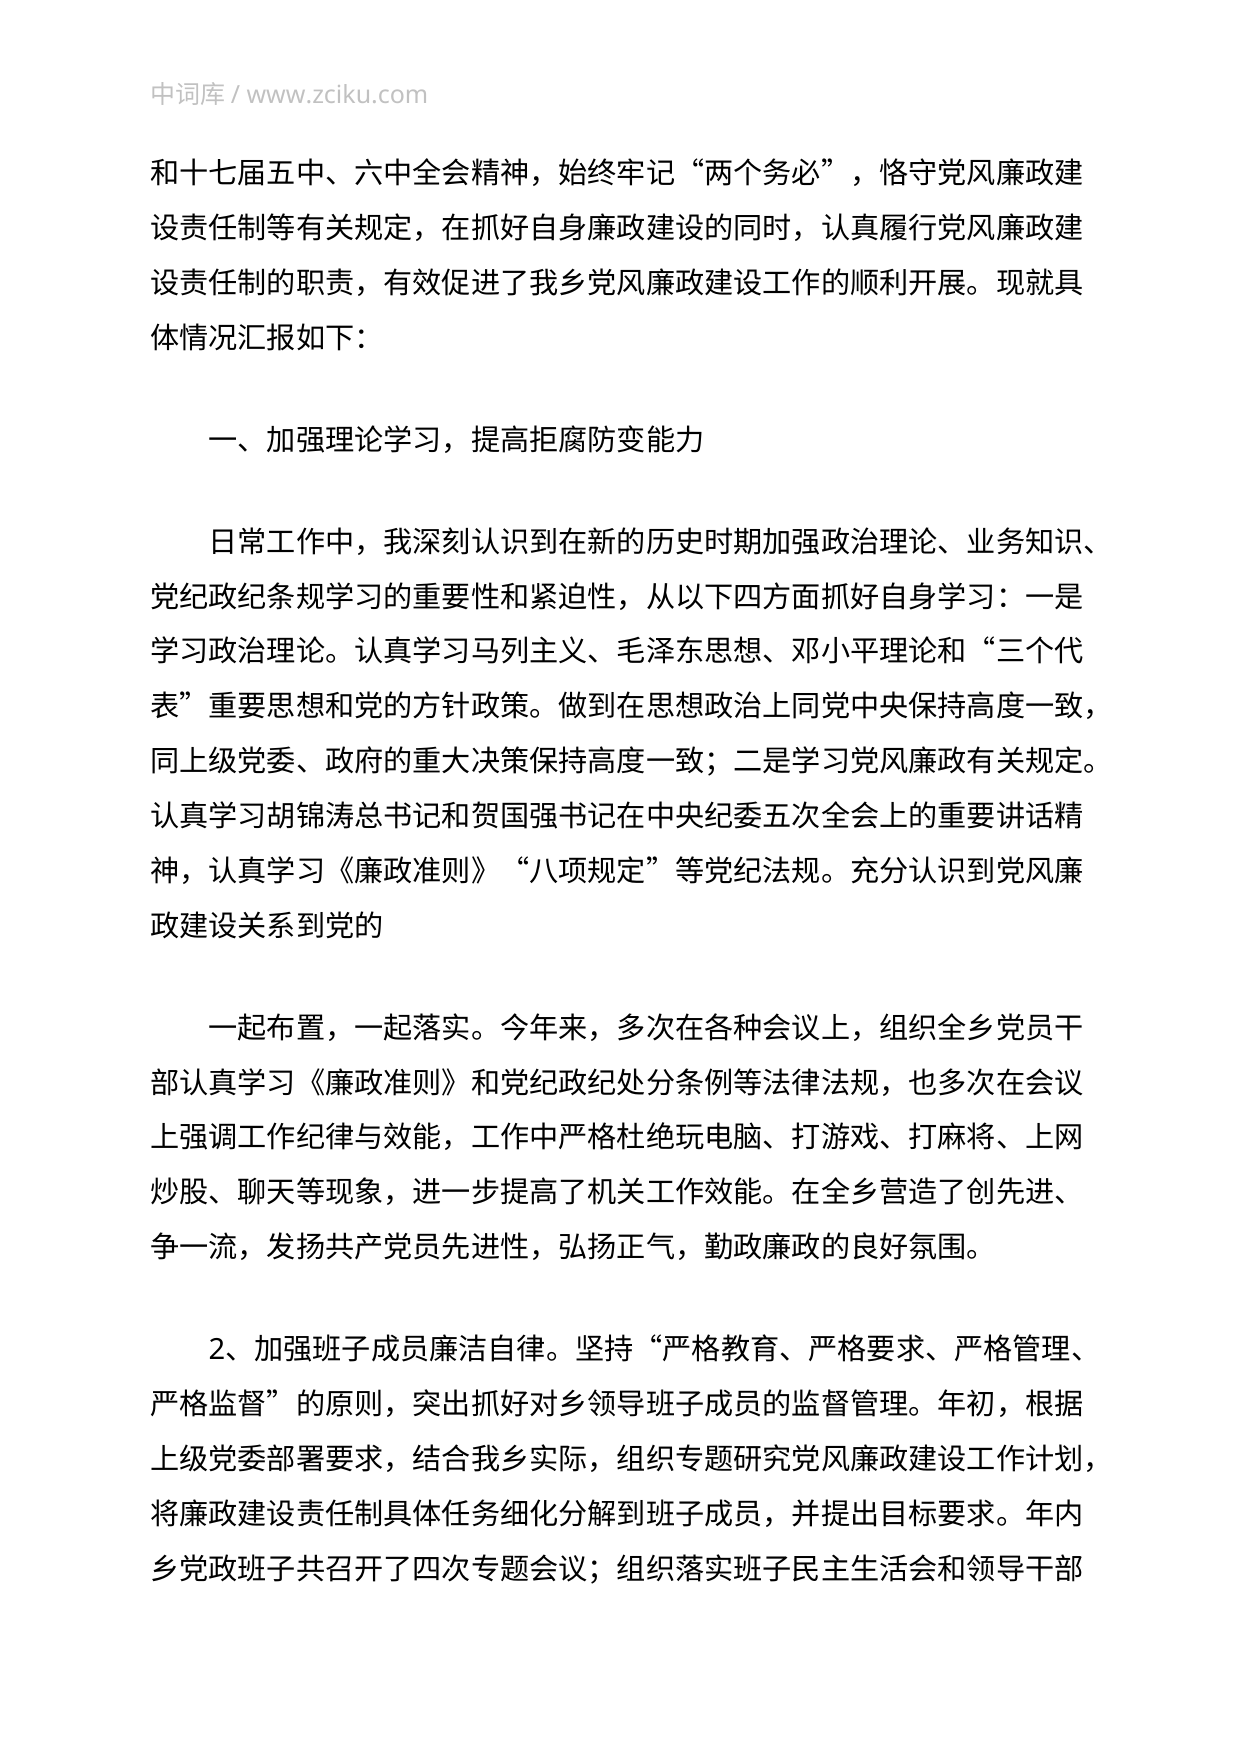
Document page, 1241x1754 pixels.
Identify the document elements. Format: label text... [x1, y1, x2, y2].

text 一起布置，一起落实。今年来，多次在各种会议上，组织全乡党员干部认真学习《廉政准则》和党纪政纪处分条例等法律法规，也多次在会议上强调工作纪律与效能，工作中严格杜绝玩电脑、打游戏、打麻将、上网炒股、聊天等现象，进一步提高了机关工作效能。在全乡营造了创先进、争一流，发扬共产党员先进性，弘扬正气，勤政廉政的良好氛围。 [150, 1004, 1090, 1266]
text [150, 150, 1090, 357]
text 一、加强理论学习，提高拒腐防变能力 [150, 416, 1090, 459]
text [150, 1326, 1090, 1588]
text 日常工作中，我深刻认识到在新的历史时期加强政治理论、业务知识、党纪政纪条规学习的重要性和紧迫性，从以下四方面抓好自身学习：一是学习政治理论。认真学习马列主义、毛泽东思想、邓小平理论和“三个代表”重要思想和党的方针政策。做到在思想政治上同党中央保持高度一致，同上级党委、政府的重大决策保持高度一致；二是学习党风廉政有关规定。认真学习胡锦涛总书记和贺国强书记在中央纪委五次全会上的重要讲话精神，认真学习《廉政准则》“八项规定”等党纪法规。充分认识到党风廉政建设关系到党的 [150, 518, 1090, 945]
